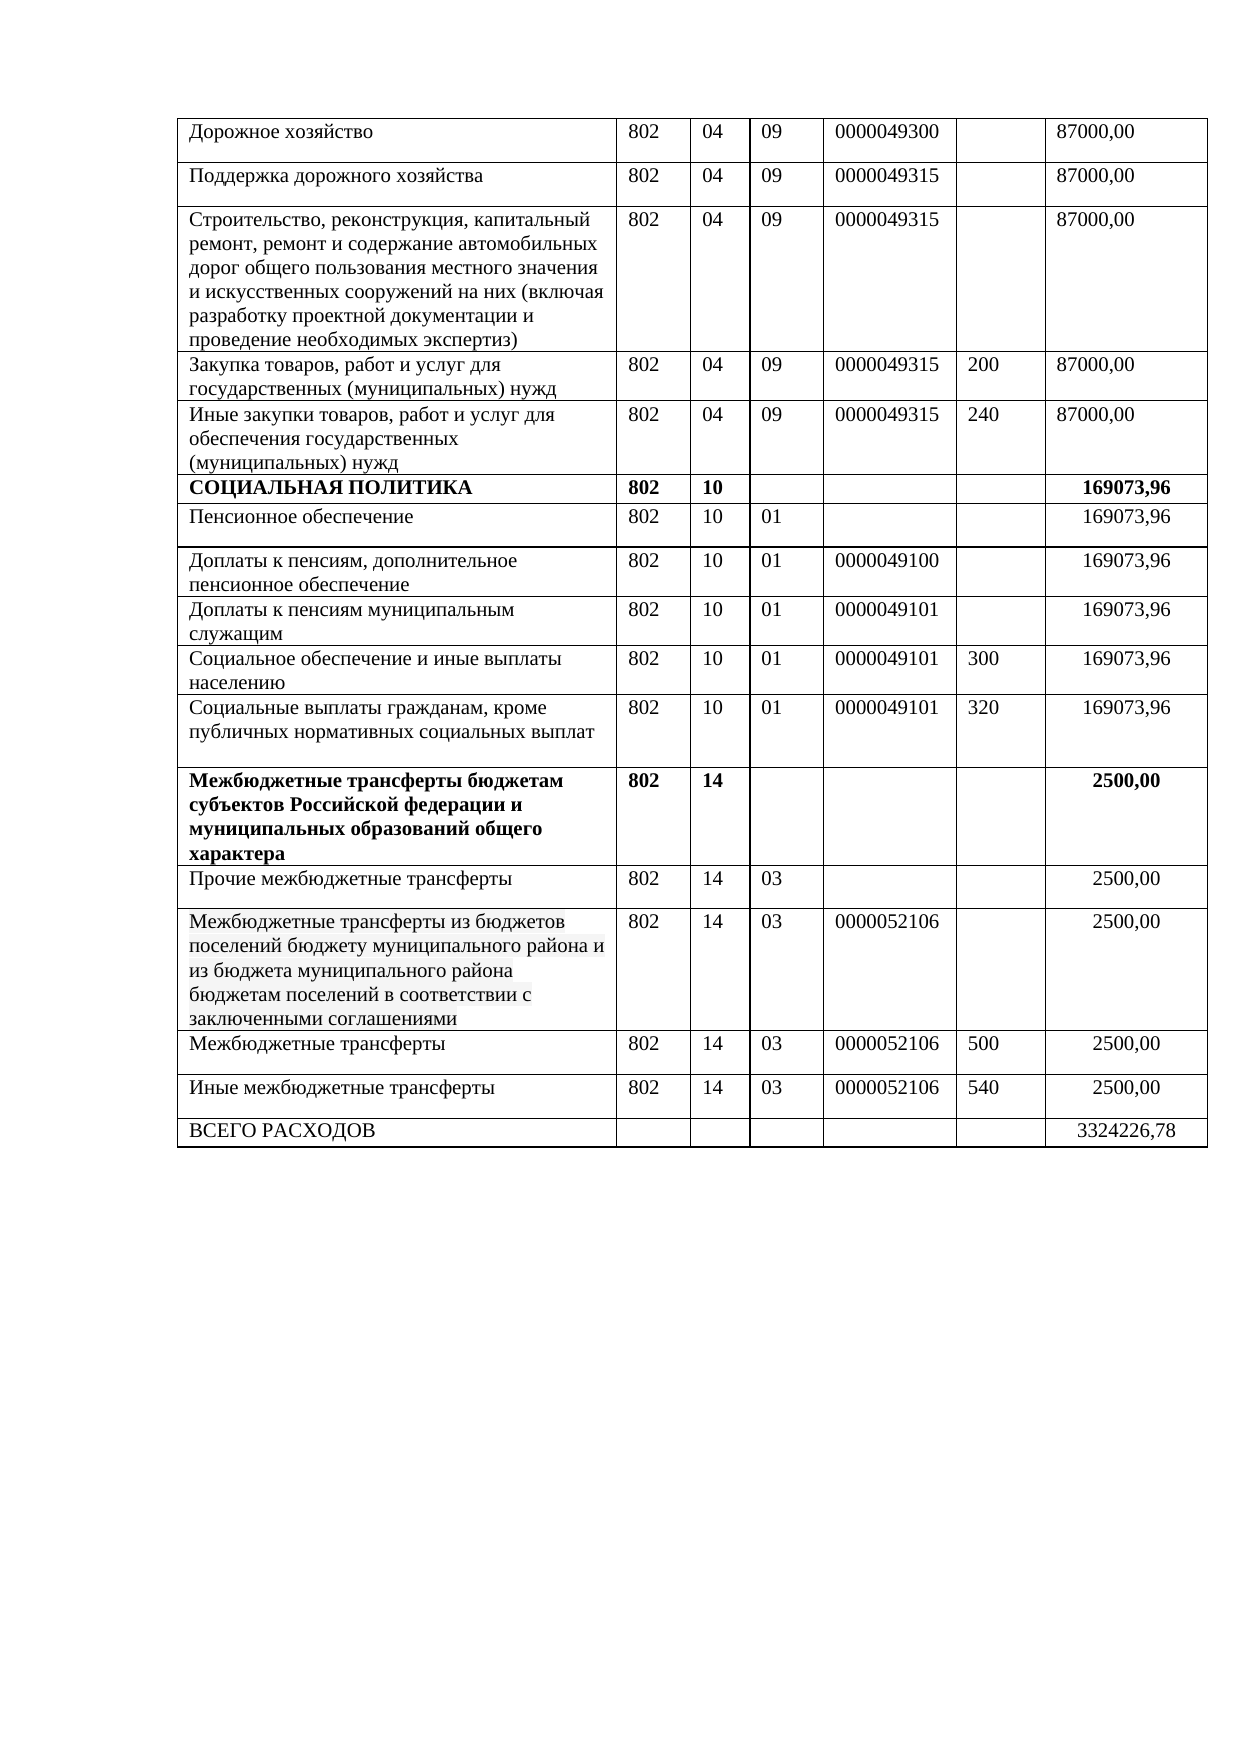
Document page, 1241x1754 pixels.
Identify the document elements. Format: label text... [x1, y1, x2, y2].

table_cell Социальные выплаты гражданам, кроме публичных нормативных социальных выплат [178, 695, 616, 767]
table_cell [824, 1119, 956, 1146]
table_cell 09 [751, 119, 823, 162]
table_cell [957, 475, 1045, 503]
table_cell 03 [751, 1075, 823, 1117]
table_cell 169073,96 [1046, 646, 1207, 694]
table_cell 802 [617, 163, 690, 206]
table_cell [957, 866, 1045, 908]
table_cell 04 [691, 119, 749, 162]
table_cell 10 [691, 646, 749, 694]
table_cell 03 [751, 866, 823, 908]
table_cell 14 [691, 1031, 749, 1073]
table_cell Поддержка дорожного хозяйства [178, 163, 616, 206]
table_cell 01 [751, 504, 823, 546]
table_cell 10 [691, 695, 749, 767]
table_cell 0000049101 [824, 597, 956, 645]
table_cell ВСЕГО РАСХОДОВ [178, 1119, 616, 1146]
table_cell Социальное обеспечение и иные выплаты населению [178, 646, 616, 694]
table_cell 0000049101 [824, 646, 956, 694]
table_cell 540 [957, 1075, 1045, 1117]
table_cell Закупка товаров, работ и услуг для государственных (муниципальных) нужд [178, 352, 616, 400]
table_cell 03 [751, 909, 823, 1030]
table_cell 169073,96 [1046, 597, 1207, 645]
table_cell [617, 1119, 690, 1146]
table_cell 802 [617, 207, 690, 351]
table_cell 09 [751, 163, 823, 206]
table_cell 09 [751, 401, 823, 474]
table_cell [691, 1119, 749, 1146]
table_cell 04 [691, 352, 749, 400]
table_cell 2500,00 [1046, 909, 1207, 1030]
table_cell 87000,00 [1046, 119, 1207, 162]
table_cell 802 [617, 548, 690, 596]
table_cell 802 [617, 695, 690, 767]
table_cell 10 [691, 504, 749, 546]
table_cell 802 [617, 401, 690, 474]
table_cell 10 [691, 597, 749, 645]
table_cell 0000052106 [824, 909, 956, 1030]
table_cell [957, 504, 1045, 546]
table_cell СОЦИАЛЬНАЯ ПОЛИТИКА [178, 475, 616, 503]
table_cell 14 [691, 1075, 749, 1117]
table_cell 802 [617, 909, 690, 1030]
table_cell 802 [617, 504, 690, 546]
table_cell [957, 597, 1045, 645]
table_cell 01 [751, 695, 823, 767]
table_cell [957, 163, 1045, 206]
table_cell 14 [691, 909, 749, 1030]
table_cell 0000049100 [824, 548, 956, 596]
table_cell 01 [751, 646, 823, 694]
table_cell 04 [691, 163, 749, 206]
table_cell 2500,00 [1046, 866, 1207, 908]
table_cell Дорожное хозяйство [178, 119, 616, 162]
table_cell Иные закупки товаров, работ и услуг для обеспечения государственных (муниципальных) нужд [178, 401, 616, 474]
table_cell 200 [957, 352, 1045, 400]
table_cell 169073,96 [1046, 695, 1207, 767]
table_cell [957, 119, 1045, 162]
table_cell Строительство, реконструкция, капитальный ремонт, ремонт и содержание автомобильных дорог общего пользования местного значения и искусственных сооружений на них (включая разработку проектной документации и проведение необходимых экспертиз) [178, 207, 616, 351]
table_cell 802 [617, 597, 690, 645]
table_cell 03 [751, 1031, 823, 1073]
table_cell 0000049315 [824, 401, 956, 474]
table_cell 240 [957, 401, 1045, 474]
table_cell [824, 504, 956, 546]
table_cell [957, 207, 1045, 351]
table_cell Прочие межбюджетные трансферты [178, 866, 616, 908]
table_cell Доплаты к пенсиям муниципальным служащим [178, 597, 616, 645]
table_cell 0000049315 [824, 163, 956, 206]
table_cell Межбюджетные трансферты из бюджетов поселений бюджету муниципального района и из бюджета муниципального района бюджетам поселений в соответствии с заключенными соглашениями [178, 909, 616, 1030]
table_cell 3324226,78 [1046, 1119, 1207, 1146]
table_cell 802 [617, 1075, 690, 1117]
table_cell [957, 768, 1045, 864]
table_cell Межбюджетные трансферты [178, 1031, 616, 1073]
table_cell 0000052106 [824, 1075, 956, 1117]
table_cell 10 [691, 475, 749, 503]
table_cell 500 [957, 1031, 1045, 1073]
table_cell [751, 475, 823, 503]
table_cell 14 [691, 768, 749, 864]
table_cell 14 [691, 866, 749, 908]
table_cell 0000049101 [824, 695, 956, 767]
table_cell 04 [691, 207, 749, 351]
table_cell 01 [751, 548, 823, 596]
table_cell 802 [617, 119, 690, 162]
table_cell 09 [751, 207, 823, 351]
table_cell 802 [617, 646, 690, 694]
table_cell [957, 548, 1045, 596]
table_cell Иные межбюджетные трансферты [178, 1075, 616, 1117]
table_cell 0000052106 [824, 1031, 956, 1073]
table_cell [957, 909, 1045, 1030]
table_cell [751, 1119, 823, 1146]
table_cell 0000049315 [824, 207, 956, 351]
table_cell 169073,96 [1046, 504, 1207, 546]
table_cell [824, 475, 956, 503]
table_cell 300 [957, 646, 1045, 694]
table_cell 2500,00 [1046, 1075, 1207, 1117]
table_cell [824, 866, 956, 908]
table_cell Межбюджетные трансферты бюджетам субъектов Российской федерации и муниципальных образований общего характера [178, 768, 616, 864]
table_cell 169073,96 [1046, 475, 1207, 503]
table_cell Пенсионное обеспечение [178, 504, 616, 546]
table_cell Доплаты к пенсиям, дополнительное пенсионное обеспечение [178, 548, 616, 596]
table_cell 802 [617, 352, 690, 400]
table_cell 802 [617, 1031, 690, 1073]
table_cell 320 [957, 695, 1045, 767]
table_cell [751, 768, 823, 864]
table_cell 169073,96 [1046, 548, 1207, 596]
table_cell 87000,00 [1046, 352, 1207, 400]
table_cell 09 [751, 352, 823, 400]
table_cell 87000,00 [1046, 207, 1207, 351]
table_cell [957, 1119, 1045, 1146]
table_cell 2500,00 [1046, 1031, 1207, 1073]
table_cell 0000049300 [824, 119, 956, 162]
table_cell 87000,00 [1046, 401, 1207, 474]
table_cell 10 [691, 548, 749, 596]
table_cell [824, 768, 956, 864]
table_cell 802 [617, 768, 690, 864]
table_cell 802 [617, 866, 690, 908]
table_cell 04 [691, 401, 749, 474]
table_cell 87000,00 [1046, 163, 1207, 206]
table_cell 0000049315 [824, 352, 956, 400]
table_cell 802 [617, 475, 690, 503]
table_cell 2500,00 [1046, 768, 1207, 864]
table_cell 01 [751, 597, 823, 645]
